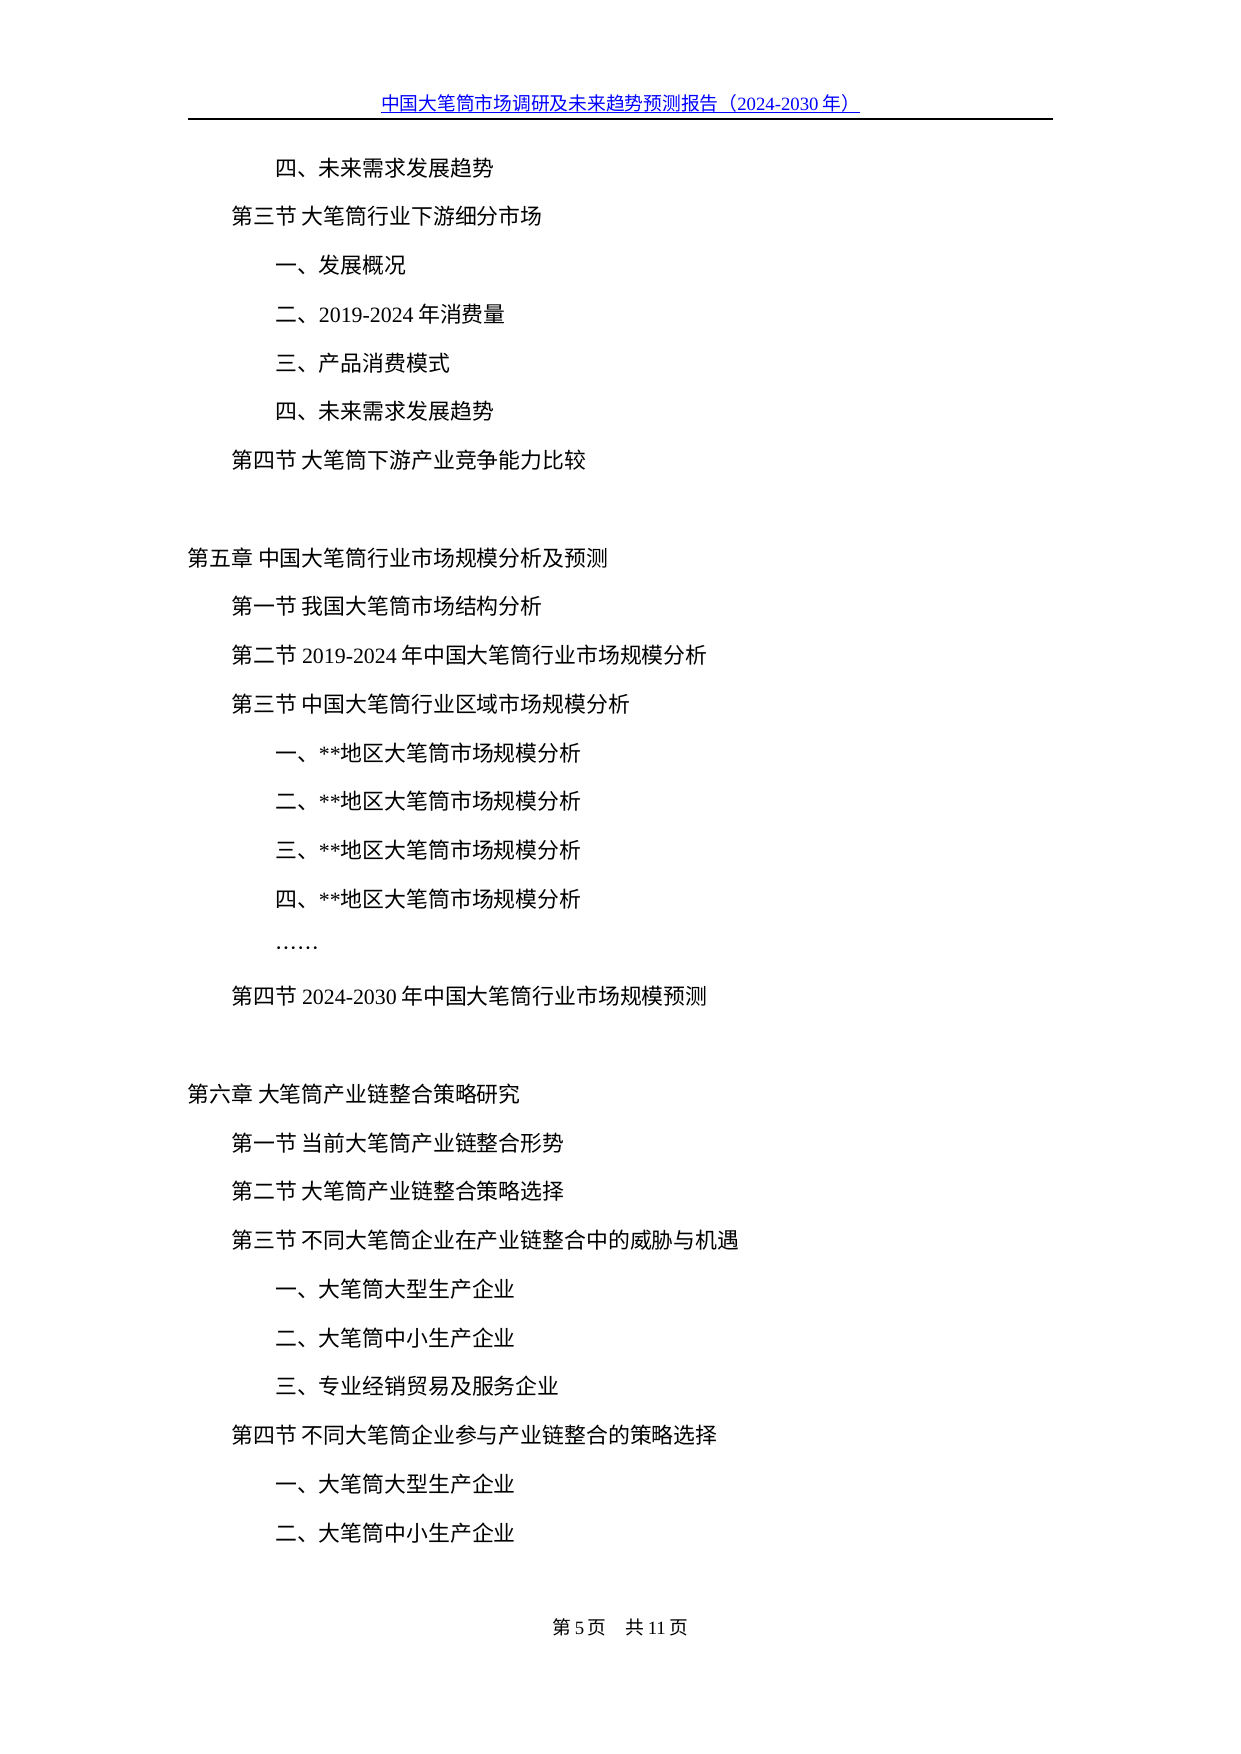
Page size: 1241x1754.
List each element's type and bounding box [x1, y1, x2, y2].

text [187, 150, 1053, 1548]
